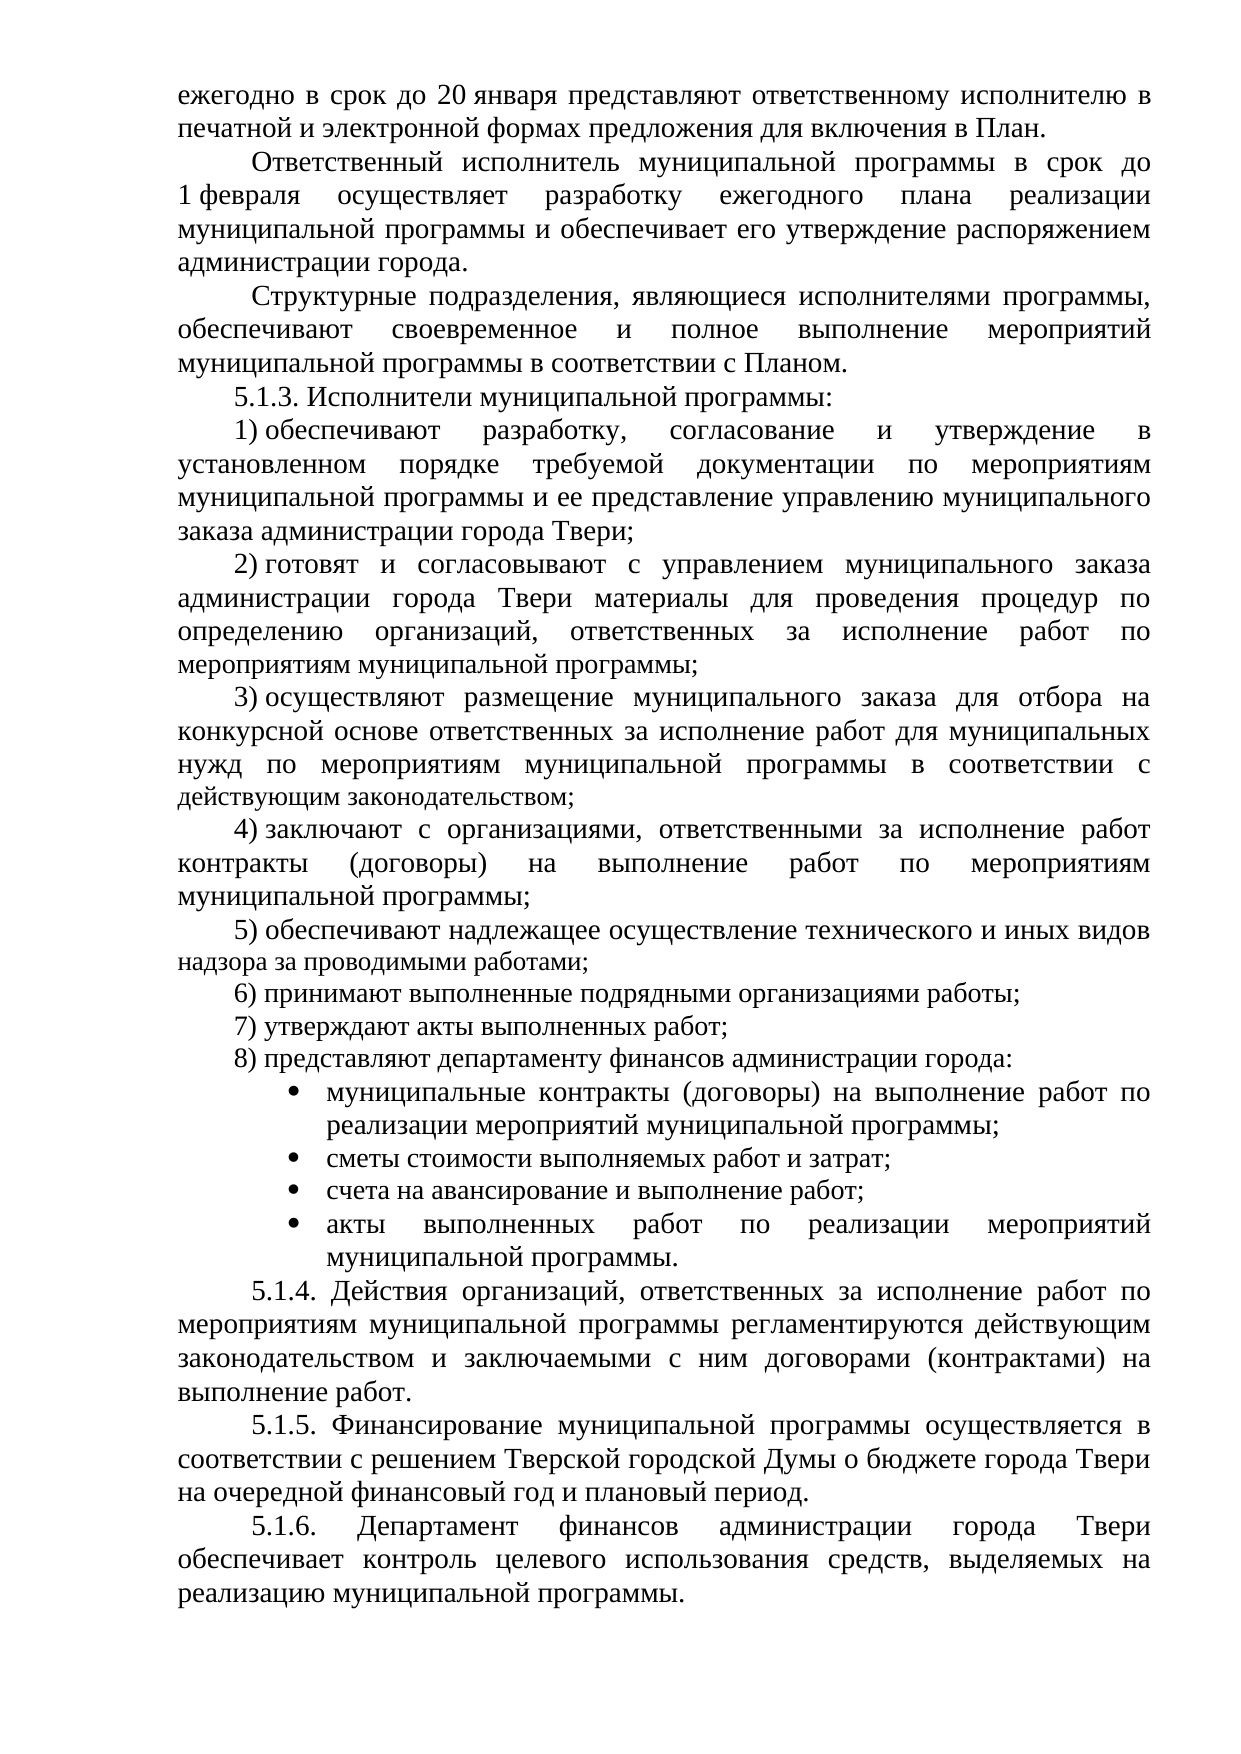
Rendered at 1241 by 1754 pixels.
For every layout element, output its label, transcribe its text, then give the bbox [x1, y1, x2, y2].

list счета на авансирование и выполнение работ; [288, 1173, 1152, 1206]
text 8) представляют департаменту финансов администрации города: [177, 1041, 1152, 1074]
text Ответственный исполнитель муниципальной программы в срок до 1 февраля осуществляет разработку ежегодного плана реализации муниципальной программы и обеспечивает его утверждение распоряжением администрации города. [177, 144, 1152, 178]
text Ответственный исполнитель муниципальной программы в срок до 1 февраля осуществляет разработку ежегодного плана реализации муниципальной программы и обеспечивает его утверждение распоряжением администрации города. [177, 244, 1152, 278]
list акты выполненных работ по реализации мероприятий муниципальной программы. [288, 1206, 1152, 1273]
text 2) готовят и согласовывают с управлением муниципального заказа администрации города Твери материалы для проведения процедур по определению организаций, ответственных за исполнение работ по мероприятиям муниципальной программы; [177, 546, 1152, 679]
text 3) осуществляют размещение муниципального заказа для отбора на конкурсной основе ответственных за исполнение работ для муниципальных нужд по мероприятиям муниципальной программы в соответствии с действующим законодательством; [177, 679, 1152, 811]
text 6) принимают выполненные подрядными организациями работы; [177, 976, 1152, 1009]
text 7) утверждают акты выполненных работ; [177, 1009, 1152, 1041]
text Структурные подразделения, являющиеся исполнителями программы, обеспечивают своевременное и полное выполнение мероприятий муниципальной программы в соответствии с Планом. [177, 278, 1152, 379]
text 4) заключают с организациями, ответственными за исполнение работ контракты (договоры) на выполнение работ по мероприятиям муниципальной программы; [177, 811, 1152, 912]
text 5.1.4. Действия организаций, ответственных за исполнение работ по мероприятиям муниципальной программы регламентируются действующим законодательством и заключаемыми с ним договорами (контрактами) на выполнение работ. [177, 1273, 1152, 1407]
text 5.1.3. Исполнители муниципальной программы: [177, 379, 1152, 412]
text 5.1.6. Департамент финансов администрации города Твери обеспечивает контроль целевого использования средств, выделяемых на реализацию муниципальной программы. [177, 1508, 1152, 1608]
list сметы стоимости выполняемых работ и затрат; [288, 1141, 1152, 1173]
text 1) обеспечивают разработку, согласование и утверждение в установленном порядке требуемой документации по мероприятиям муниципальной программы и ее представление управлению муниципального заказа администрации города Твери; [177, 412, 1152, 546]
text 5) обеспечивают надлежащее осуществление технического и иных видов надзора за проводимыми работами; [177, 912, 1152, 976]
text 5.1.5. Финансирование муниципальной программы осуществляется в соответствии с решением Тверской городской Думы о бюджете города Твери на очередной финансовый год и плановый период. [177, 1407, 1152, 1508]
list муниципальные контракты (договоры) на выполнение работ по реализации мероприятий муниципальной программы; [288, 1074, 1152, 1141]
